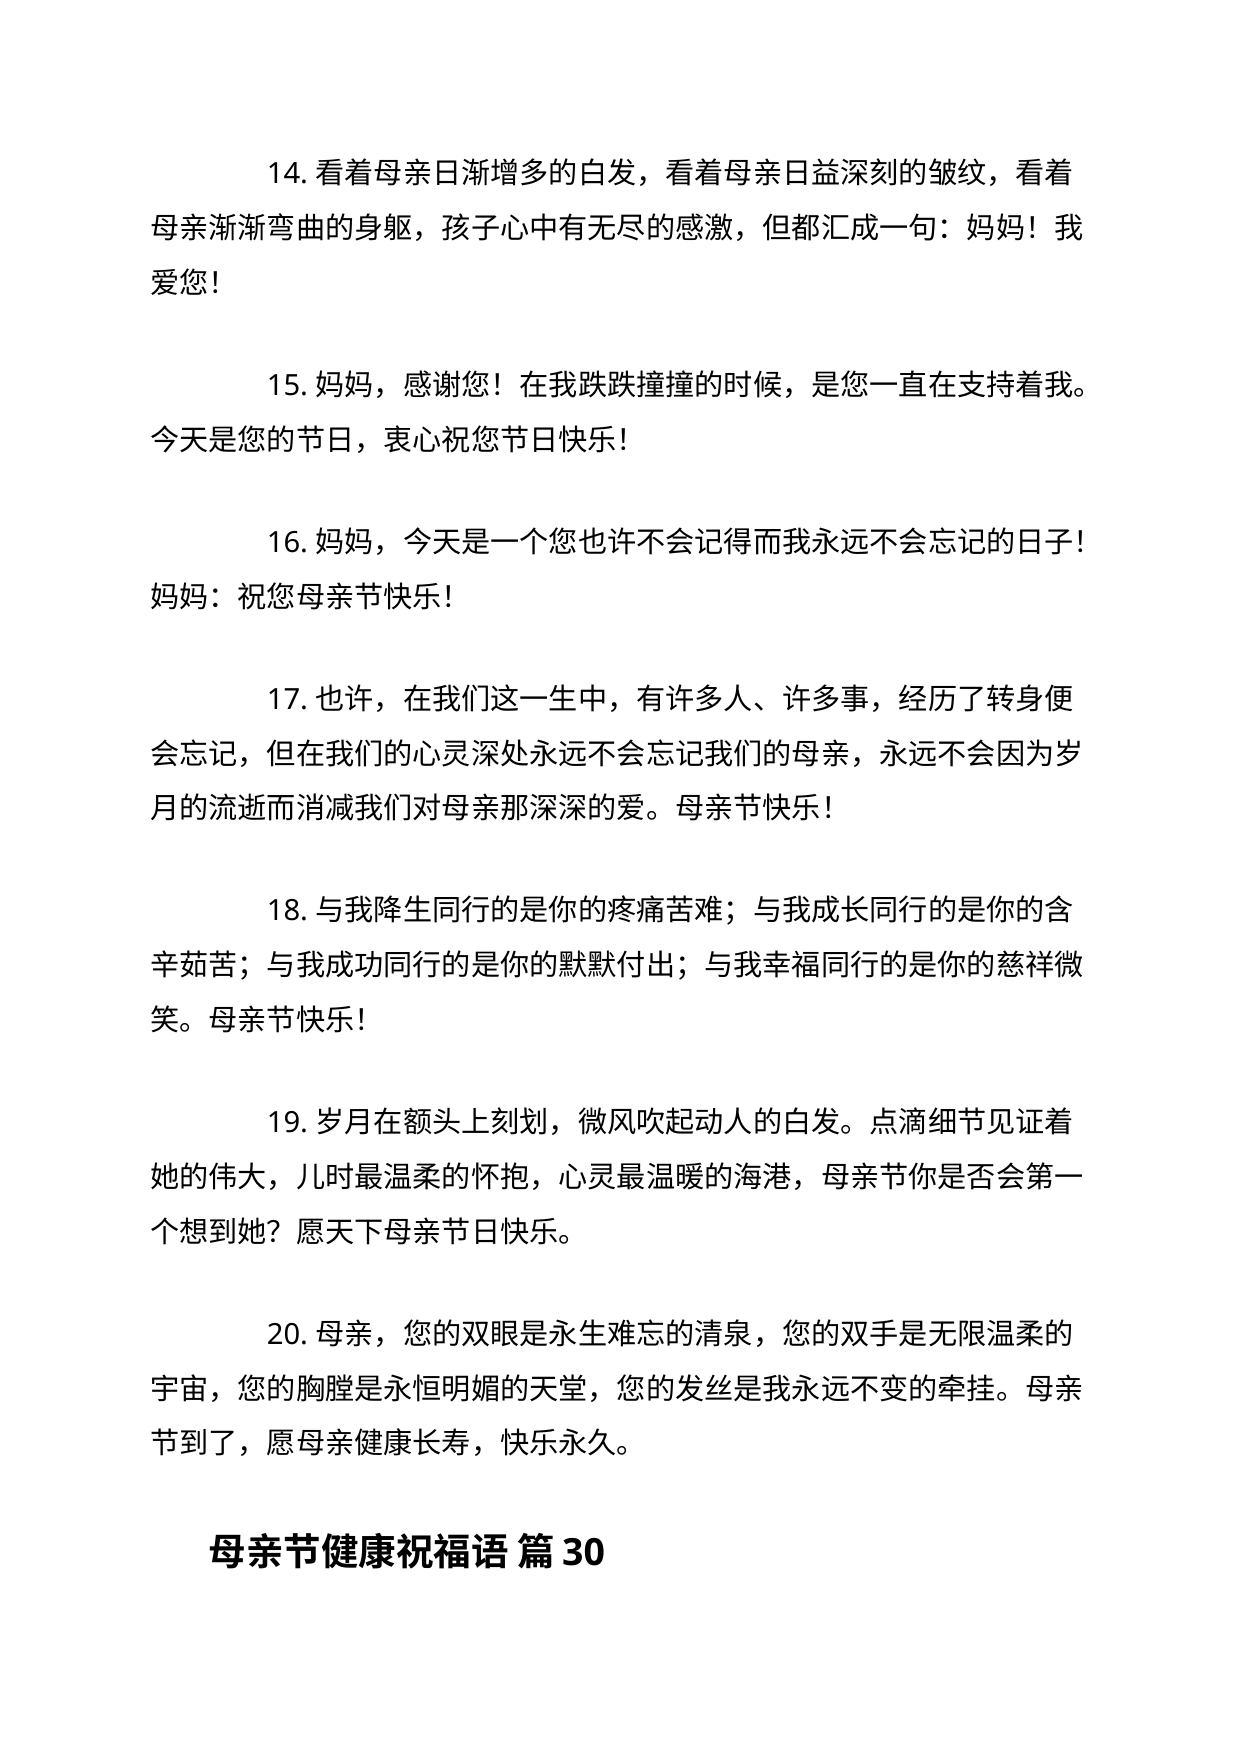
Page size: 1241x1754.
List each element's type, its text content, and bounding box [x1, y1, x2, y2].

text 15. 妈妈，感谢您！在我跌跌撞撞的时候，是您一直在支持着我。今天是您的节日，衷心祝您节日快乐！ [150, 362, 1090, 459]
text 18. 与我降生同行的是你的疼痛苦难；与我成长同行的是你的含辛茹苦；与我成功同行的是你的默默付出；与我幸福同行的是你的慈祥微笑。母亲节快乐！ [150, 887, 1090, 1039]
text 17. 也许，在我们这一生中，有许多人、许多事，经历了转身便会忘记，但在我们的心灵深处永远不会忘记我们的母亲，永远不会因为岁月的流逝而消减我们对母亲那深深的爱。母亲节快乐！ [150, 675, 1090, 827]
text 14. 看着母亲日渐增多的白发，看着母亲日益深刻的皱纹，看着母亲渐渐弯曲的身躯，孩子心中有无尽的感激，但都汇成一句：妈妈！我爱您！ [150, 150, 1090, 302]
text 16. 妈妈，今天是一个您也许不会记得而我永远不会忘记的日子！妈妈：祝您母亲节快乐！ [150, 518, 1090, 616]
text 母亲节健康祝福语 篇30 [150, 1522, 1090, 1576]
text 20. 母亲，您的双眼是永生难忘的清泉，您的双手是无限温柔的宇宙，您的胸膛是永恒明媚的天堂，您的发丝是我永远不变的牵挂。母亲节到了，愿母亲健康长寿，快乐永久。 [150, 1310, 1090, 1462]
text 19. 岁月在额头上刻划，微风吹起动人的白发。点滴细节见证着她的伟大，儿时最温柔的怀抱，心灵最温暖的海港，母亲节你是否会第一个想到她？愿天下母亲节日快乐。 [150, 1098, 1090, 1251]
